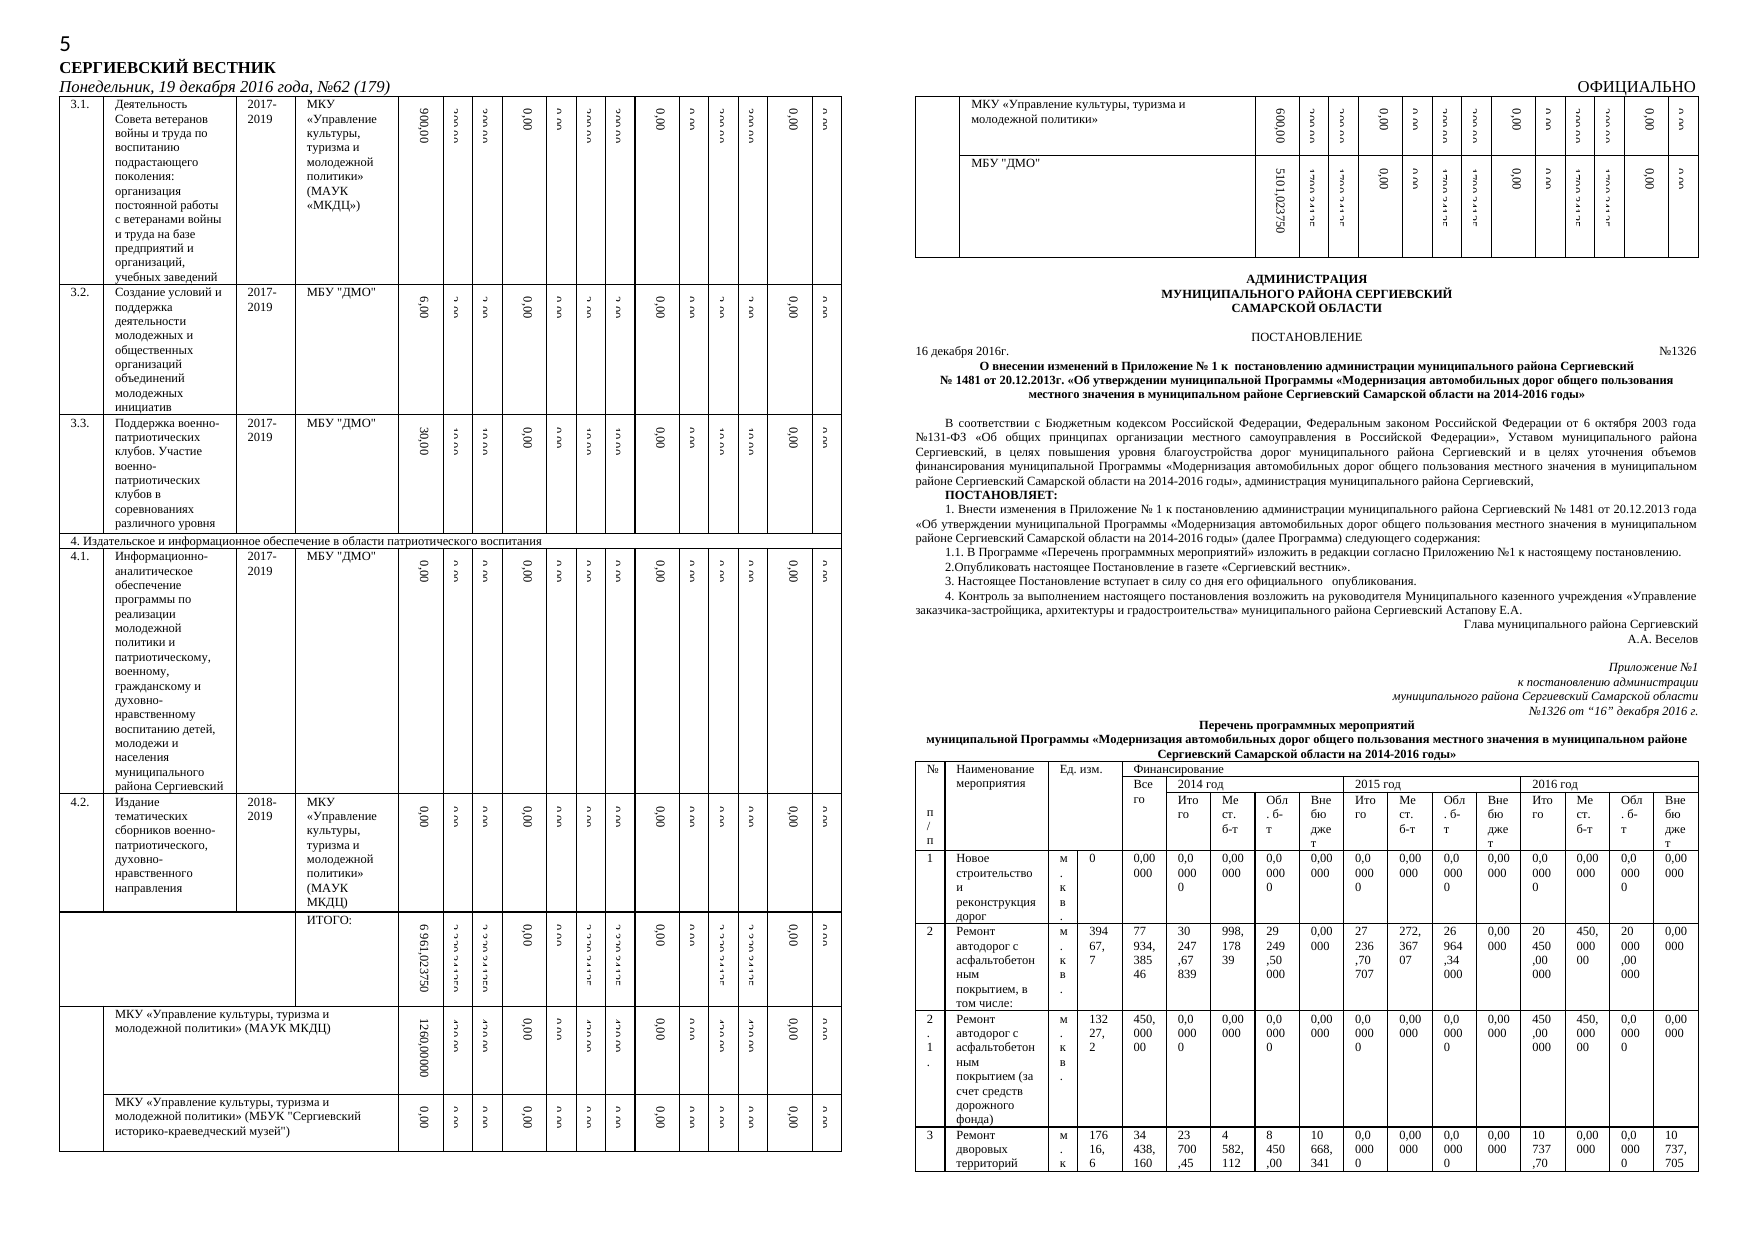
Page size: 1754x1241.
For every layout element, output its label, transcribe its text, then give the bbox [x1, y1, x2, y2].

table_cell 0,00 [399, 549, 443, 793]
table_cell 300,00 [709, 97, 738, 284]
table_cell 2,00 [739, 285, 767, 414]
text 16 декабря 2016г. №1326 [915, 344, 1698, 358]
table_cell 0,00000 [1388, 1128, 1432, 1171]
table_cell [60, 1007, 103, 1151]
table_cell 0,00 [813, 794, 841, 911]
table_cell Итого [1344, 793, 1387, 850]
table_cell 450,00000 [1566, 924, 1609, 1010]
table_cell 0,00 [680, 415, 708, 532]
table_cell 0,00 [444, 794, 472, 911]
table_cell 4.1. [60, 549, 103, 793]
table_cell 2014 год [1167, 777, 1343, 792]
table_cell 0,00 [709, 794, 738, 911]
table_cell 0,00 [636, 97, 679, 284]
table_cell 2,00 [606, 285, 634, 414]
table_cell 300,00 [739, 97, 767, 284]
table_cell 0,00 [636, 794, 679, 911]
table_cell 2,00 [577, 285, 605, 414]
table_cell 2 320,341250 [444, 913, 472, 1006]
table_cell 2017-2019 [237, 97, 295, 284]
table_cell 0,00000 [1433, 1128, 1476, 1171]
table_cell 8 450,00000 [1256, 1128, 1299, 1171]
table_header Финансирование [1123, 762, 1698, 776]
table_cell 0,00 [680, 97, 708, 284]
table_cell 0,00 [739, 794, 767, 911]
table_cell 200,00 [1433, 97, 1461, 155]
table_cell Обл. б-т [1433, 793, 1476, 850]
table_cell 0,00000 [1521, 851, 1565, 923]
table_cell 2,00 [444, 285, 472, 414]
table_cell 0,00000 [1388, 851, 1432, 923]
table_cell Информационно- аналитическое обеспечение программы по реализации молодежной политики и патриотическому, военному, гражданскому и духовно-нравственному воспитанию детей, молодежи и населения муниципального района Сергиевский [104, 549, 236, 793]
table_cell 300,00 [577, 97, 605, 284]
text 1.1. В Программе «Перечень программных мероприятий» изложить в редакции согласно Приложению №1 к настоящему постановлению. [915, 545, 1698, 559]
table_cell 2017-2019 [237, 549, 295, 793]
table_cell 0,00 [503, 1007, 546, 1094]
table_cell 420,00 [606, 1007, 634, 1094]
table_cell 0,00 [680, 1007, 708, 1094]
table_cell Обл. б-т [1610, 793, 1653, 850]
table_cell 0,00000 [1123, 851, 1166, 923]
table_cell Ремонт автодорог с асфальтобетонным покрытием (за счет средств дорожного фонда) [946, 1011, 1048, 1126]
table_cell [60, 913, 295, 1006]
table_cell Итого [1167, 793, 1210, 850]
table_cell 2018-2019 [237, 794, 295, 911]
table_cell 0,00 [1536, 156, 1565, 257]
table_cell 0,00 [1359, 156, 1402, 257]
text АДМИНИСТРАЦИЯ [915, 272, 1698, 286]
table_cell Всего [1123, 777, 1166, 850]
text Приложение №1 [915, 660, 1698, 674]
text МУНИЦИПАЛЬНОГО РАЙОНА СЕРГИЕВСКИЙ [915, 286, 1698, 301]
table_cell 1700,34125 [1300, 156, 1328, 257]
table_cell м.кв. [1049, 1011, 1077, 1126]
table_cell 0,00 [503, 285, 546, 414]
table_cell 10 737,70523 [1521, 1128, 1565, 1171]
table_cell 0,00000 [1654, 851, 1698, 923]
table_cell 0,00000 [1477, 924, 1520, 1010]
table_cell 0,00 [547, 913, 576, 1006]
table_cell 0,00 [636, 549, 679, 793]
table_cell 10,00 [473, 415, 502, 532]
table_cell 0,00 [547, 1007, 576, 1094]
table_cell 29 249,50000 [1256, 924, 1299, 1010]
table_cell 0,00 [503, 913, 546, 1006]
text В соответствии с Бюджетным кодексом Российской Федерации, Федеральным законом Российской Федерации от 6 октября 2003 года №131-ФЗ «Об общих принципах организации местного самоуправления в Российской Федерации», Уставом муниципального района Сергиевский, в целях повышения уровня благоустройства дорог муниципального района Сергиевский и в целях уточнения объемов финансирования муниципальной Программы «Модернизация автомобильных дорог общего пользования местного значения в муниципальном районе Сергиевский Самарской области на 2014-2016 годы», администрация муниципального района Сергиевский, [915, 416, 1698, 488]
table_cell 0,00000 [1477, 851, 1520, 923]
table_cell МКУ «Управление культуры, туризма и молодежной политики» [960, 97, 1255, 155]
table_cell 23 700,45486 [1167, 1128, 1210, 1171]
table_cell 10,00 [709, 415, 738, 532]
table_cell 0,00000 [1477, 1128, 1520, 1171]
table_cell 4.2. [60, 794, 103, 911]
table_cell 0,00000 [1300, 1011, 1343, 1126]
table_cell 2.1. [916, 1011, 944, 1126]
table_cell 3 [916, 1128, 944, 1171]
table_cell 1700,34125 [1329, 156, 1358, 257]
table_cell 0,00 [547, 415, 576, 532]
table_cell 0,00000 [1477, 1011, 1520, 1126]
table_cell 2015 год [1344, 777, 1520, 792]
table_cell 0,00 [636, 1095, 679, 1151]
table_cell 13227,2 [1078, 1011, 1122, 1126]
table_cell 0,00 [547, 97, 576, 284]
table_cell 0,00 [503, 97, 546, 284]
table_cell м.кв. [1049, 1128, 1077, 1171]
table_header № п/п [916, 762, 944, 850]
table_cell 2 320,34125 [709, 913, 738, 1006]
table_cell 2,00 [473, 285, 502, 414]
table_cell Мест. б-т [1388, 793, 1432, 850]
table_cell 998,17839 [1211, 924, 1254, 1010]
table_cell 6 961,023750 [399, 913, 443, 1006]
table_cell 3.1. [60, 97, 103, 284]
table_cell 1260,00000 [399, 1007, 443, 1094]
table_cell м.кв. [1049, 851, 1077, 923]
text 1. Внести изменения в Приложение № 1 к постановлению администрации муниципального района Сергиевский № 1481 от 20.12.2013 года «Об утверждении муниципальной Программы «Модернизация автомобильных дорог общего пользования местного значения в муниципальном районе Сергиевский Самарской области на 2014-2016 годы» (далее Программа) следующего содержания: [915, 502, 1698, 545]
table_cell Создание условий и поддержка деятельности молодежных и общественных организаций объединений молодежных инициатив [104, 285, 236, 414]
table_cell Новое строительство и реконструкция дорог [946, 851, 1048, 923]
table_cell 0,00 [503, 1095, 546, 1151]
table_cell 0,00 [768, 549, 812, 793]
table_cell 0,00 [768, 1007, 812, 1094]
table_cell 2 320,34125 [739, 913, 767, 1006]
table_cell 3.3. [60, 415, 103, 532]
table_cell 0,00000 [1211, 1011, 1254, 1126]
table_cell 0,00 [1492, 97, 1535, 155]
table_cell МБУ "ДМО" [960, 156, 1255, 257]
text САМАРСКОЙ ОБЛАСТИ [915, 301, 1698, 315]
table_cell 0,00 [577, 1095, 605, 1151]
table_cell 1 [916, 851, 944, 923]
table_cell 0,00 [739, 1095, 767, 1151]
table_cell 0,00000 [1654, 1011, 1698, 1126]
table_cell 0,00 [547, 794, 576, 911]
table_cell 0,00 [680, 1095, 708, 1151]
table_cell 2 320,341250 [473, 913, 502, 1006]
table_cell 1700,34125 [1462, 156, 1491, 257]
table_cell 0,00000 [1610, 1128, 1653, 1171]
text О внесении изменений в Приложение № 1 к постановлению администрации муниципального района Сергиевский [915, 358, 1698, 373]
table_cell 0,00 [768, 97, 812, 284]
table_cell 2016 год [1521, 777, 1698, 792]
table_cell 0,00000 [1610, 851, 1653, 923]
table_cell 0,00 [399, 1095, 443, 1151]
table_cell МБУ "ДМО" [296, 285, 398, 414]
table_cell Обл. б-т [1256, 793, 1299, 850]
table_cell 6,00 [399, 285, 443, 414]
table_cell 10,00 [577, 415, 605, 532]
table_cell 0,00 [680, 549, 708, 793]
text муниципального района Сергиевский Самарской области [915, 689, 1698, 703]
table_cell 0,00 [739, 549, 767, 793]
table_cell Мест. б-т [1566, 793, 1609, 850]
table_cell 0,00000 [1211, 851, 1254, 923]
table_cell Внебюджет [1300, 793, 1343, 850]
table_cell 0,00 [768, 415, 812, 532]
table_cell МКУ «Управление культуры, туризма и молодежной политики» (МАУК МКДЦ) [296, 794, 398, 911]
text ПОСТАНОВЛЯЕТ: [915, 488, 1698, 502]
table_cell МКУ «Управление культуры, туризма и молодежной политики» (МБУК "Сергиевский историко-краеведческий музей") [104, 1095, 398, 1151]
table_cell 10,00 [606, 415, 634, 532]
text ПОСТАНОВЛЕНИЕ [915, 329, 1698, 344]
table_cell 0,00 [813, 1095, 841, 1151]
table_cell 26 964,34000 [1433, 924, 1476, 1010]
table_cell 200,00 [1595, 97, 1624, 155]
table_cell 0,00000 [1610, 1011, 1653, 1126]
text Перечень программных мероприятий [915, 718, 1698, 732]
table_cell 0,00 [444, 549, 472, 793]
table_cell 10 668,34195 [1300, 1128, 1343, 1171]
table_cell 0,00 [1669, 156, 1698, 257]
table_cell 420,00 [709, 1007, 738, 1094]
table_cell 20 450,00000 [1521, 924, 1565, 1010]
table_cell 1700,34125 [1566, 156, 1594, 257]
text № 1481 от 20.12.2013г. «Об утверждении муниципальной Программы «Модернизация автомобильных дорог общего пользования [915, 373, 1698, 387]
table_cell 0,00 [636, 913, 679, 1006]
text №1326 от “16” декабря 2016 г. [915, 703, 1698, 718]
table_cell 0,00000 [1566, 851, 1609, 923]
table_cell 272,36707 [1388, 924, 1432, 1010]
table_cell 0,00 [547, 549, 576, 793]
table_cell м.кв. [1049, 924, 1077, 1010]
table_cell 0,00 [473, 794, 502, 911]
table_cell 0,00 [503, 794, 546, 911]
table_cell 5101,023750 [1256, 156, 1299, 257]
table_cell 17616,6 [1078, 1128, 1122, 1171]
table_cell 2017-2019 [237, 285, 295, 414]
table_cell 0,00 [813, 1007, 841, 1094]
table_cell 0,00 [813, 285, 841, 414]
table_cell 0,00 [813, 549, 841, 793]
table_cell 300,00 [473, 97, 502, 284]
table_cell 0,00 [1669, 97, 1698, 155]
table_cell 0 [1078, 851, 1122, 923]
table_cell 0,00 [473, 549, 502, 793]
table_cell 30 247,67839 [1167, 924, 1210, 1010]
table_cell 10 737,70523 [1654, 1128, 1698, 1171]
table_cell 0,00000 [1344, 1128, 1387, 1171]
table_cell 0,00 [547, 285, 576, 414]
table_cell МБУ "ДМО" [296, 415, 398, 532]
table_cell 2017-2019 [237, 415, 295, 532]
text Глава муниципального района Сергиевский [915, 617, 1698, 631]
table_cell 0,00 [1625, 156, 1668, 257]
table_header Наименование мероприятия [946, 762, 1048, 850]
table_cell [296, 97, 398, 284]
table_cell Ремонт автодорог с асфальтобетонным покрытием, в том числе: [946, 924, 1048, 1010]
table_cell 0,00 [606, 549, 634, 793]
table_cell 1700,34125 [1433, 156, 1461, 257]
table_cell 0,00000 [1654, 924, 1698, 1010]
table_cell 20 000,00000 [1610, 924, 1653, 1010]
table_cell 0,00 [768, 913, 812, 1006]
table_cell 0,00000 [1566, 1128, 1609, 1171]
text 3. Настоящее Постановление вступает в силу со дня его официального опубликования. [915, 574, 1698, 588]
table_cell 0,00 [709, 549, 738, 793]
table_cell 0,00 [709, 1095, 738, 1151]
table_cell 420,00 [473, 1007, 502, 1094]
table_cell 0,00000 [1300, 851, 1343, 923]
table_cell 3.2. [60, 285, 103, 414]
table_cell 4. Издательское и информационное обеспечение в области патриотического воспитания [60, 534, 841, 548]
text 4. Контроль за выполнением настоящего постановления возложить на руководителя Муниципального казенного учреждения «Управление заказчика-застройщика, архитектуры и градостроительства» муниципального района Сергиевский Астапову Е.А. [915, 588, 1698, 617]
table_cell 450,00000 [1123, 1011, 1166, 1126]
table_cell 420,00 [577, 1007, 605, 1094]
table_cell Мест. б-т [1211, 793, 1254, 850]
table_cell Деятельность Совета ветеранов войны и труда по воспитанию подрастающего поколения: организация постоянной работы с ветеранами войны и труда на базе предприятий и организаций, учебных заведений [104, 97, 236, 284]
table_cell 300,00 [606, 97, 634, 284]
text А.А. Веселов [915, 631, 1698, 646]
table_cell 0,00 [636, 1007, 679, 1094]
table_cell 0,00000 [1433, 851, 1476, 923]
table_cell 0,00000 [1388, 1011, 1432, 1126]
table_cell 0,00 [1359, 97, 1402, 155]
table_cell 4 582,11291 [1211, 1128, 1254, 1171]
table_cell 0,00 [680, 913, 708, 1006]
table_cell 27 236,70707 [1344, 924, 1387, 1010]
table_cell 1700,34125 [1595, 156, 1624, 257]
table_cell 0,00 [444, 1095, 472, 1151]
table_cell 600,00 [1256, 97, 1299, 155]
table_cell 0,00 [768, 1095, 812, 1151]
table_cell 420,00 [739, 1007, 767, 1094]
table_cell Издание тематических сборников военно-патриотического, духовно-нравственного направления [104, 794, 236, 911]
table_cell 0,00 [1403, 97, 1432, 155]
table_cell 200,00 [1329, 97, 1358, 155]
text к постановлению администрации [915, 674, 1698, 689]
table_cell 2 320,34125 [577, 913, 605, 1006]
table_cell 0,00 [636, 415, 679, 532]
table_cell 0,00 [473, 1095, 502, 1151]
table_cell 0,00000 [1256, 1011, 1299, 1126]
table_cell 0,00 [399, 794, 443, 911]
table_cell 450,00000 [1521, 1011, 1565, 1126]
table_cell 0,00 [813, 913, 841, 1006]
table_cell 200,00 [1300, 97, 1328, 155]
table_cell 10,00 [444, 415, 472, 532]
table_cell 0,00000 [1167, 1011, 1210, 1126]
table_cell 0,00000 [1256, 851, 1299, 923]
table_cell Внебюджет [1654, 793, 1698, 850]
table_cell Внебюджет [1477, 793, 1520, 850]
table_cell 420,00 [444, 1007, 472, 1094]
table_cell 0,00 [636, 285, 679, 414]
table_header Ед. изм. [1049, 762, 1122, 850]
table_cell 2 [916, 924, 944, 1010]
table_cell 200,00 [1566, 97, 1594, 155]
table_cell 0,00 [503, 549, 546, 793]
table_cell 0,00 [577, 549, 605, 793]
table_cell 0,00 [768, 285, 812, 414]
table_cell 0,00 [680, 285, 708, 414]
table_cell МБУ "ДМО" [296, 549, 398, 793]
table_cell 39467,7 [1078, 924, 1122, 1010]
table_cell 34 438,16009 [1123, 1128, 1166, 1171]
table_cell 0,00000 [1344, 1011, 1387, 1126]
table_cell ИТОГО: [296, 913, 398, 1006]
table_cell 0,00 [1625, 97, 1668, 155]
table_cell 0,00000 [1433, 1011, 1476, 1126]
table_cell 450,00000 [1566, 1011, 1609, 1126]
text муниципальной Программы «Модернизация автомобильных дорог общего пользования местного значения в муниципальном районе Сергиевский Самарской области на 2014-2016 годы» [915, 732, 1698, 761]
table_cell 200,00 [1462, 97, 1491, 155]
table_cell 0,00 [606, 794, 634, 911]
table_cell 0,00 [606, 1095, 634, 1151]
table_cell 2 320,34125 [606, 913, 634, 1006]
table_cell 0,00 [813, 415, 841, 532]
table_cell 0,00 [1536, 97, 1565, 155]
table_cell 0,00000 [1344, 851, 1387, 923]
text 2.Опубликовать настоящее Постановление в газете «Сергиевский вестник». [915, 559, 1698, 574]
table_cell Итого [1521, 793, 1565, 850]
table_cell 0,00 [577, 794, 605, 911]
table_cell 900,00 [399, 97, 443, 284]
table_cell Поддержка военно-патриотических клубов. Участие военно-патриотических клубов в соревнованиях различного уровня [104, 415, 236, 532]
table_cell 0,00 [680, 794, 708, 911]
table_cell 30,00 [399, 415, 443, 532]
table_cell МКУ «Управление культуры, туризма и молодежной политики» (МАУК МКДЦ) [104, 1007, 398, 1094]
text местного значения в муниципальном районе Сергиевский Самарской области на 2014-2016 годы» [915, 387, 1698, 401]
table_cell 0,00000 [1167, 851, 1210, 923]
table_cell 0,00000 [1300, 924, 1343, 1010]
table_cell 0,00 [1403, 156, 1432, 257]
table_cell 0,00 [503, 415, 546, 532]
table_cell 77 934,38546 [1123, 924, 1166, 1010]
table_cell 0,00 [813, 97, 841, 284]
table_cell 2,00 [709, 285, 738, 414]
table_cell 0,00 [547, 1095, 576, 1151]
table_cell 0,00 [768, 794, 812, 911]
table_cell 0,00 [1492, 156, 1535, 257]
table_cell 10,00 [739, 415, 767, 532]
table_cell 300,00 [444, 97, 472, 284]
